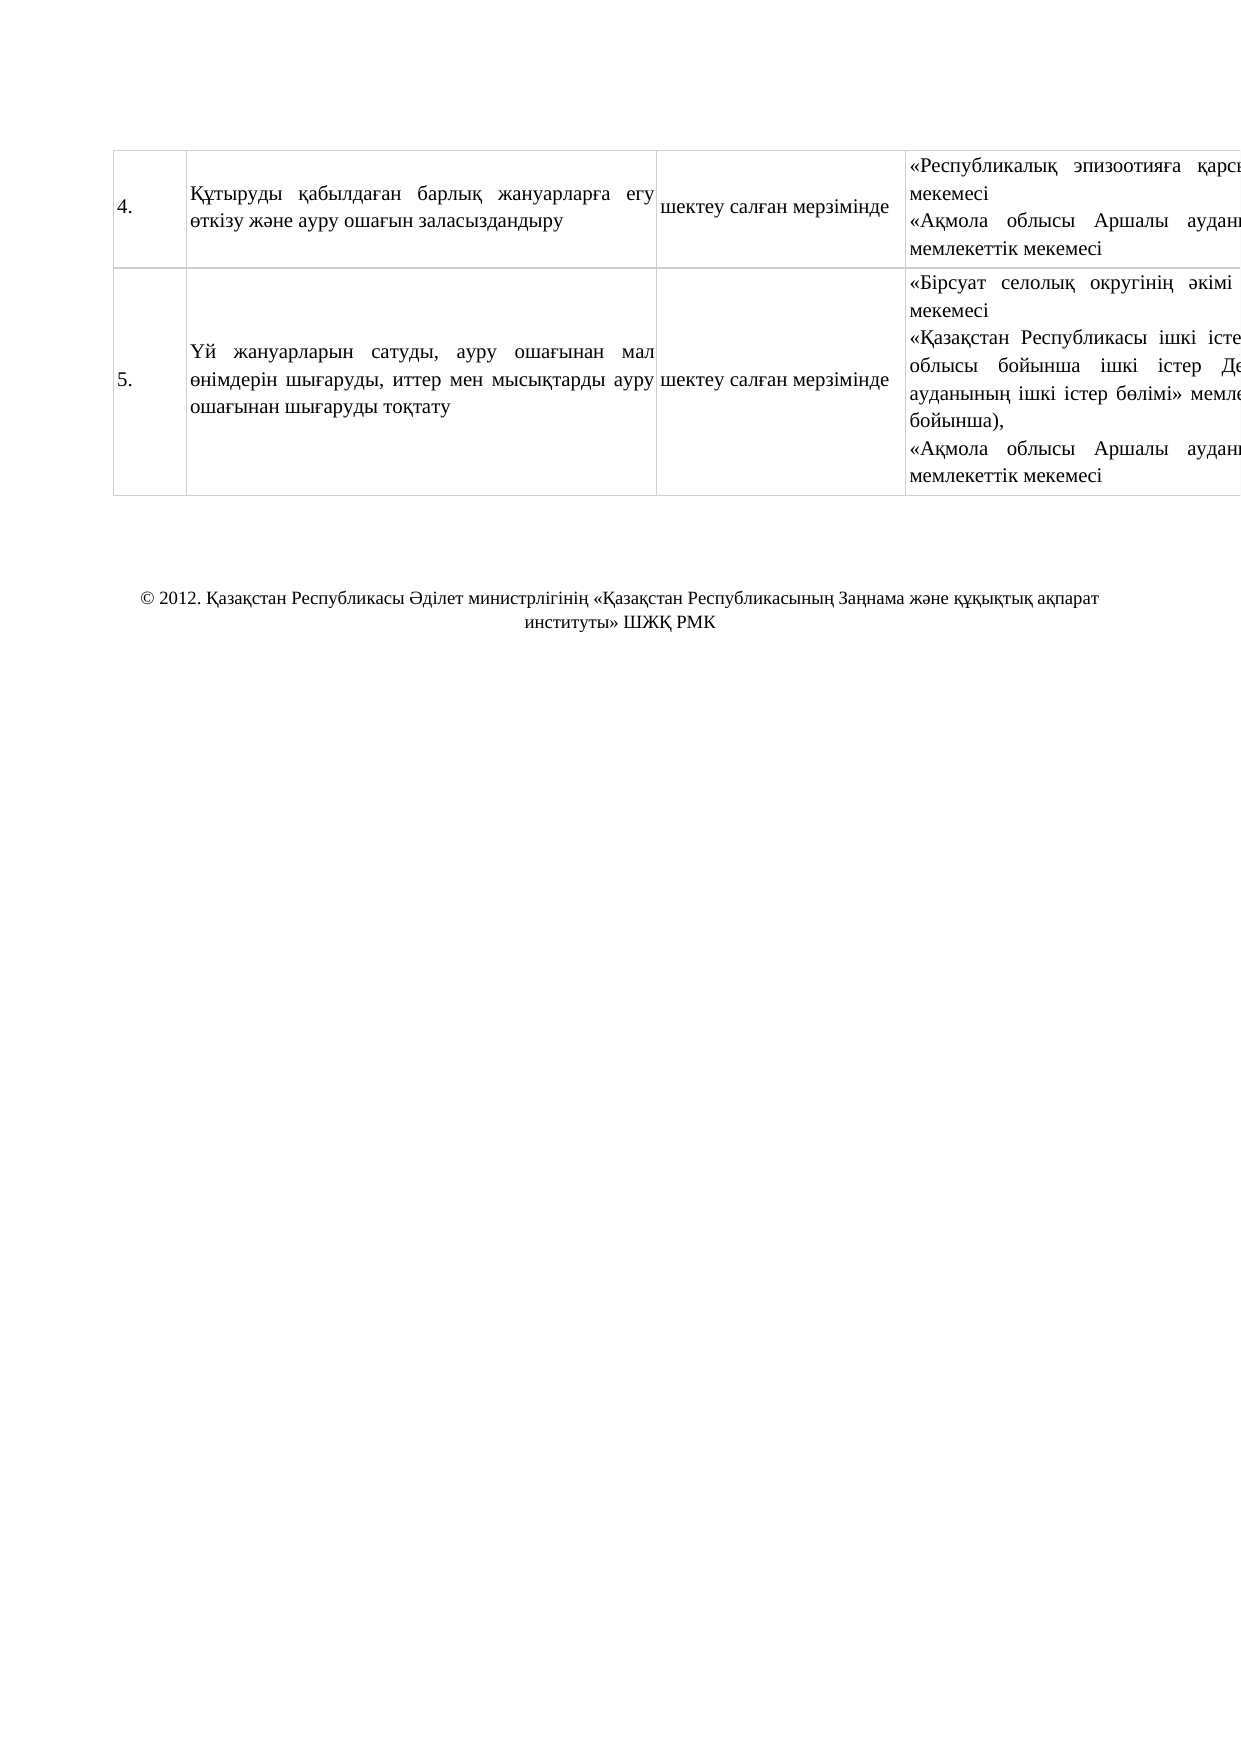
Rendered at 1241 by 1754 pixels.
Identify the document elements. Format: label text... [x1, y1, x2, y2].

table_cell «Республикалық эпизоотияға қарсы отряды» мемлекеттік мекемесі «Ақмола облысы Аршалы ауданы ветеринария бөлімі» мемлекеттік мекемесі [906, 151, 1240, 267]
table_cell Үй жануарларын сатуды, ауру ошағынан мал өнімдерін шығаруды, иттер мен мысықтарды ауру ошағынан шығаруды тоқтату [187, 269, 656, 495]
table_cell Құтыруды қабылдаған барлық жануарларға егу өткізу және ауру ошағын заласыздандыру [187, 151, 656, 267]
table_cell «Бірсуат селолық округінің әкімі аппараты» мемлекеттік мекемесі «Қазақстан Республикасы ішкі істер Министрлігі «Ақмола облысы бойынша ішкі істер Департаментінің Аршалы ауданының ішкі істер бөлімі» мемлекеттік мекемесі (келісім бойынша), «Ақмола облысы Аршалы ауданы ветеринария бөлімі» мемлекеттік мекемесі [906, 269, 1240, 495]
text © 2012. Қазақстан Республикасы Әділет министрлігінің «Қазақстан Республикасының Заңнама және құқықтық ақпарат институты» ШЖҚ РМК [112, 587, 1128, 633]
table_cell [657, 151, 905, 267]
table_cell 5. [114, 269, 186, 495]
table_cell шектеу салған мерзімінде [657, 269, 905, 495]
table_cell 4. [114, 151, 186, 267]
